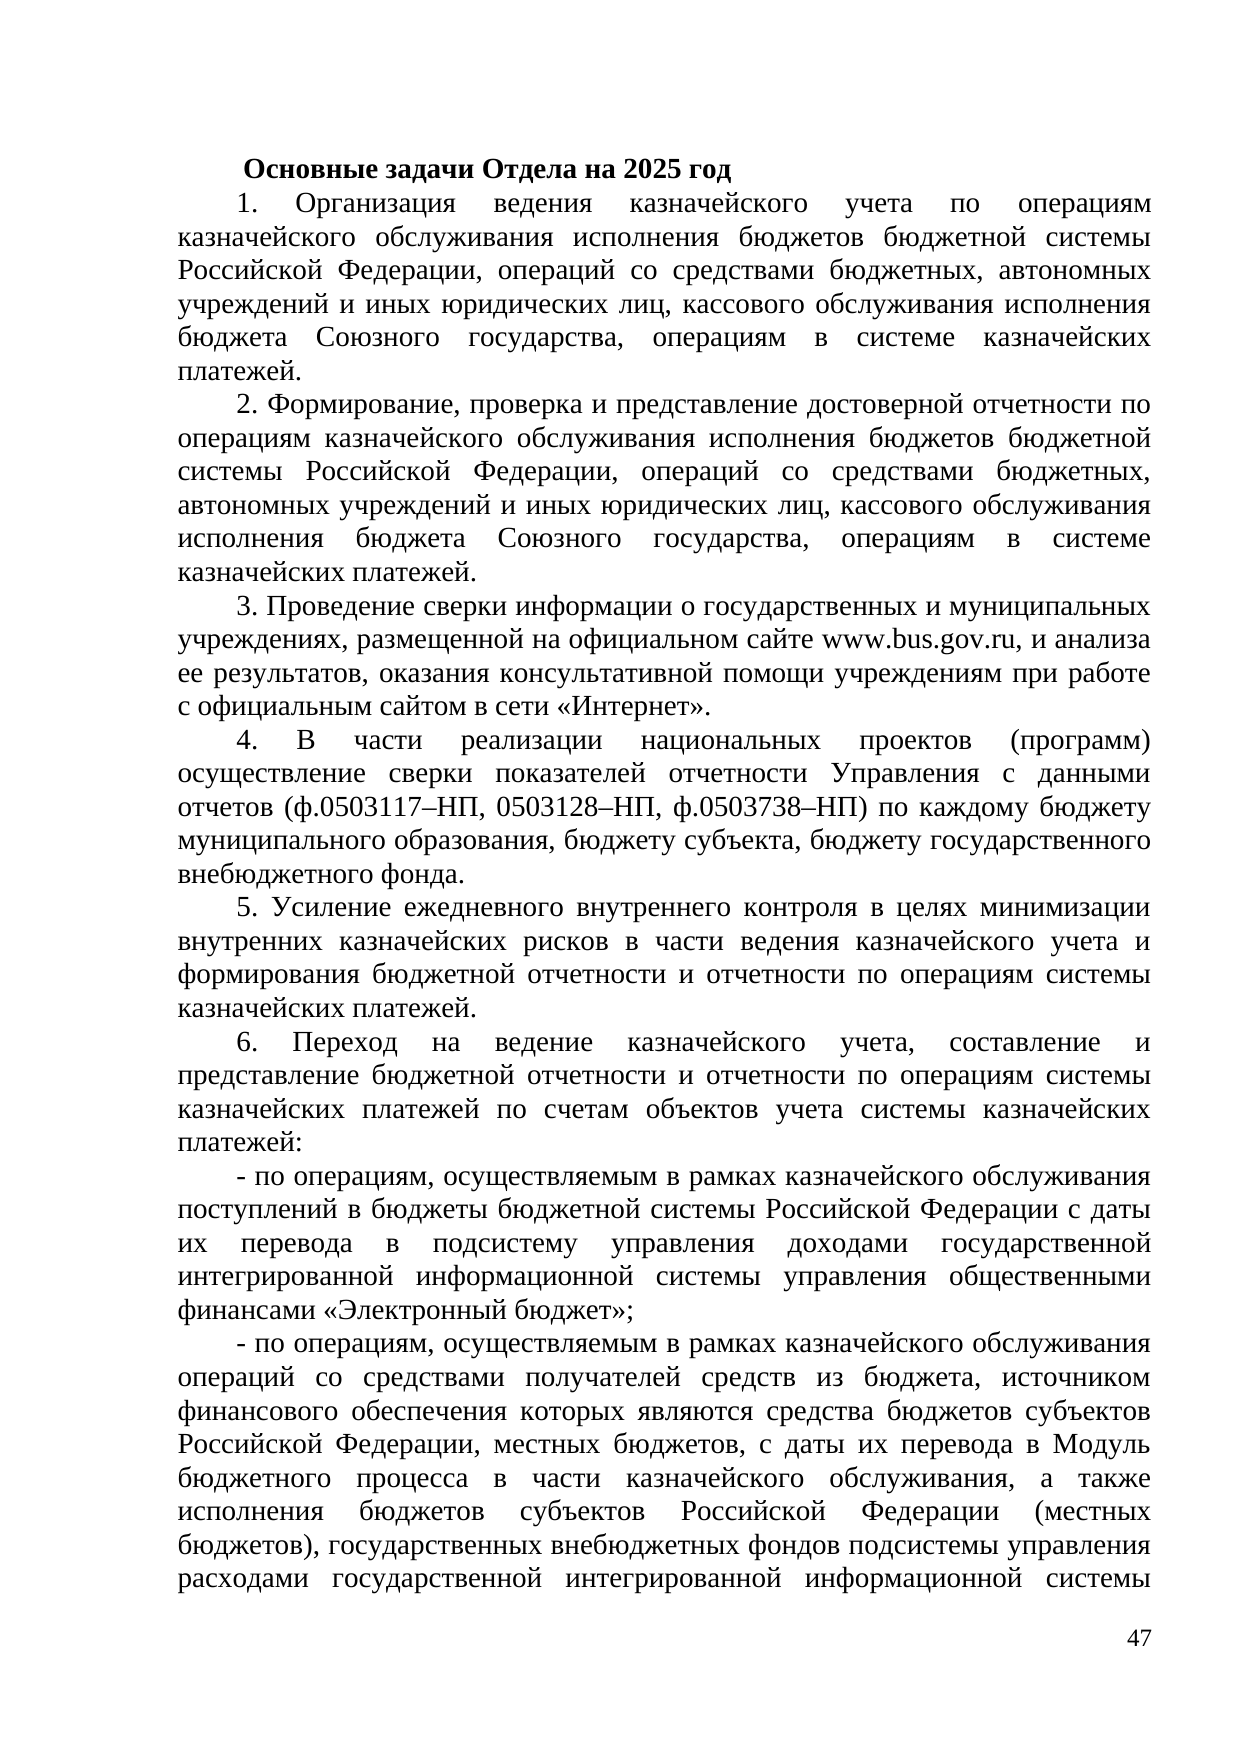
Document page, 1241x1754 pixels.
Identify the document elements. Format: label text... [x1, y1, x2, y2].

text 6. Переход на ведение казначейского учета, составление и представление бюджетной отчетности и отчетности по операциям системы казначейских платежей по счетам объектов учета системы казначейских платежей: [177, 1024, 1152, 1158]
text Основные задачи Отдела на 2025 год [177, 152, 1152, 185]
text 3. Проведение сверки информации о государственных и муниципальных учреждениях, размещенной на официальном сайте www.bus.gov.ru, и анализа ее результатов, оказания консультативной помощи учреждениям при работе с официальным сайтом в сети «Интернет». [177, 588, 1152, 722]
text 4. В части реализации национальных проектов (программ) осуществление сверки показателей отчетности Управления с данными отчетов (ф.0503117–НП, 0503128–НП, ф.0503738–НП) по каждому бюджету муниципального образования, бюджету субъекта, бюджету государственного внебюджетного фонда. [177, 722, 1152, 889]
text 5. Усиление ежедневного внутреннего контроля в целях минимизации внутренних казначейских рисков в части ведения казначейского учета и формирования бюджетной отчетности и отчетности по операциям системы казначейских платежей. [177, 889, 1152, 1024]
text 1. Организация ведения казначейского учета по операциям казначейского обслуживания исполнения бюджетов бюджетной системы Российской Федерации, операций со средствами бюджетных, автономных учреждений и иных юридических лиц, кассового обслуживания исполнения бюджета Союзного государства, операциям в системе казначейских платежей. [177, 185, 1152, 386]
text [177, 1326, 1152, 1594]
text 2. Формирование, проверка и представление достоверной отчетности по операциям казначейского обслуживания исполнения бюджетов бюджетной системы Российской Федерации, операций со средствами бюджетных, автономных учреждений и иных юридических лиц, кассового обслуживания исполнения бюджета Союзного государства, операциям в системе казначейских платежей. [177, 386, 1152, 588]
text - по операциям, осуществляемым в рамках казначейского обслуживания поступлений в бюджеты бюджетной системы Российской Федерации с даты их перевода в подсистему управления доходами государственной интегрированной информационной системы управления общественными финансами «Электронный бюджет»; [177, 1158, 1152, 1326]
